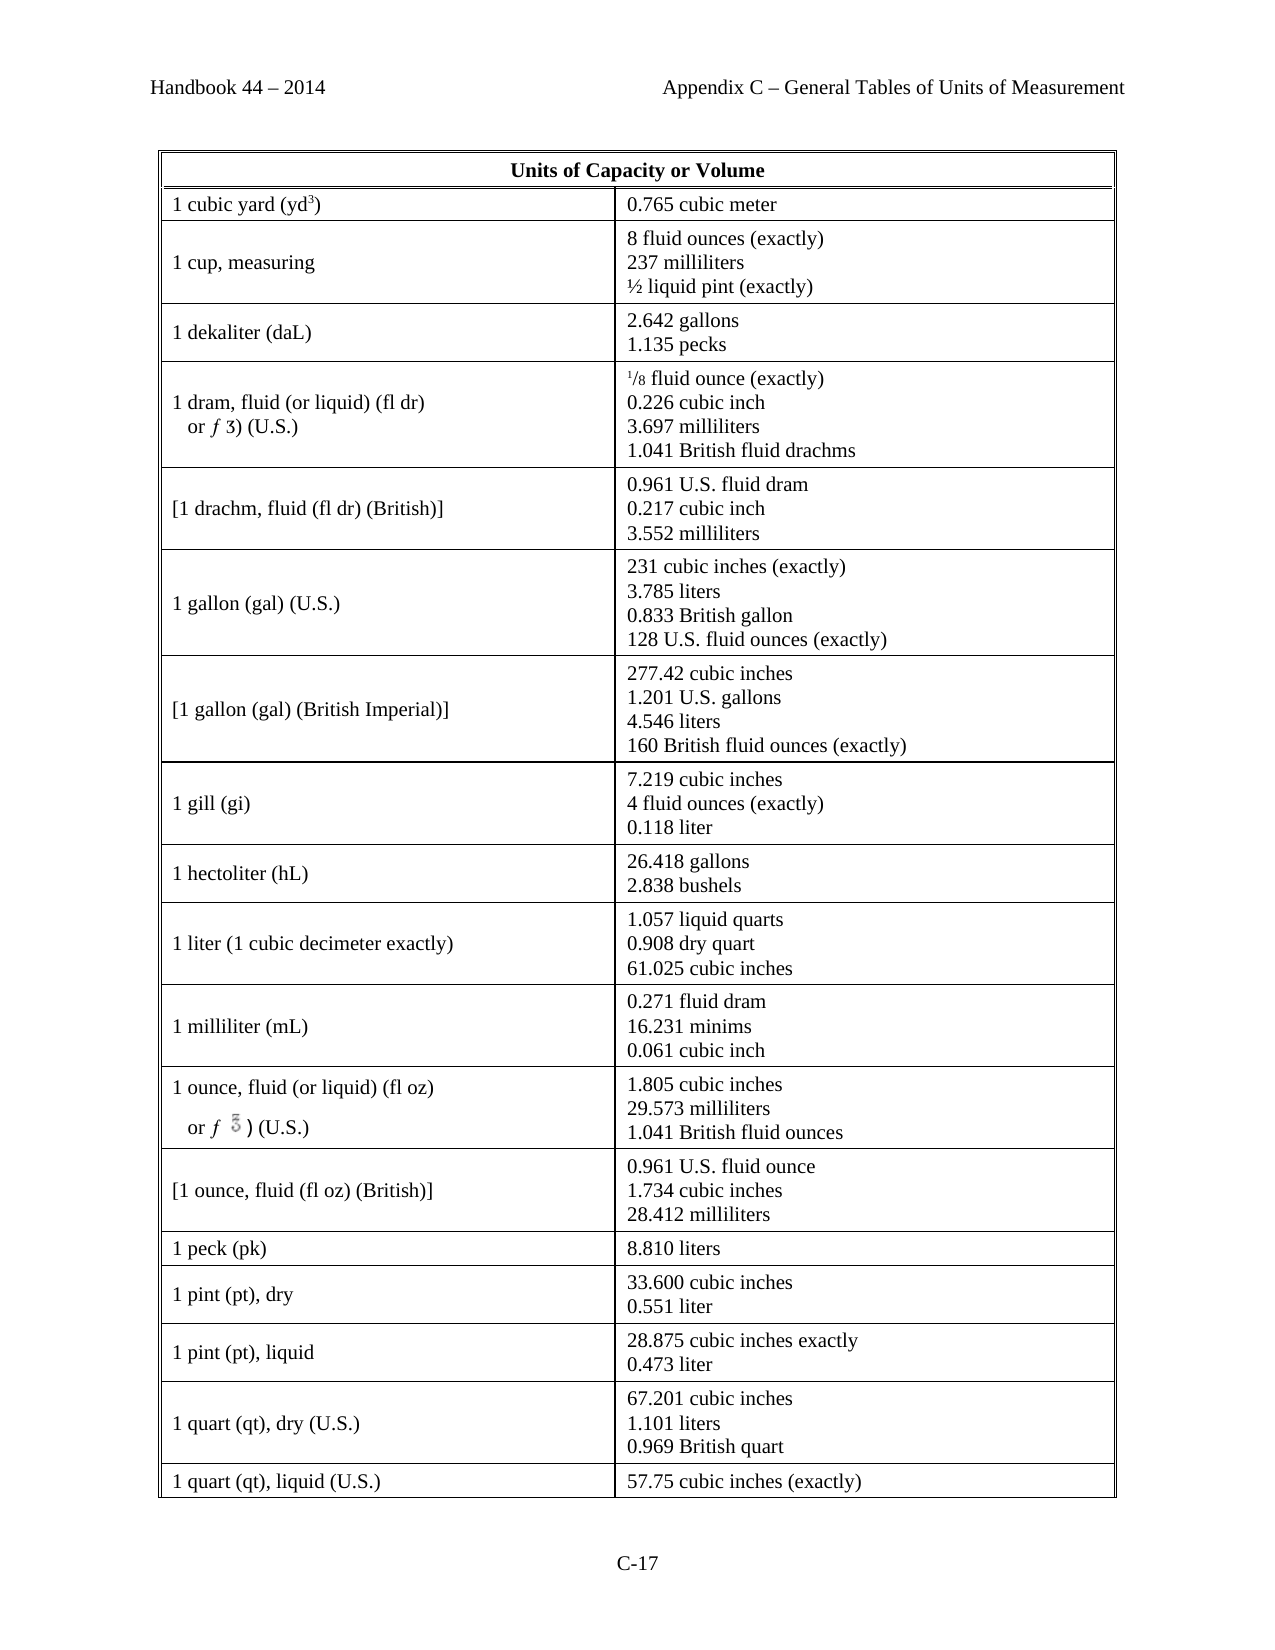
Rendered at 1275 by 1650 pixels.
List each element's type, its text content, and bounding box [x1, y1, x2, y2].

table_cell 1 cubic yard (yd3) [160, 186, 614, 220]
table_cell 1 liter (1 cubic decimeter exactly) [162, 903, 614, 984]
table_cell 2.642 gallons 1.135 pecks [616, 304, 1114, 361]
table_cell 0.765 cubic meter [616, 186, 1115, 220]
table_cell 1.805 cubic inches 29.573 milliliters 1.041 British fluid ounces [616, 1067, 1114, 1148]
table_cell 0.961 U.S. fluid ounce 1.734 cubic inches 28.412 milliliters [616, 1149, 1114, 1231]
table_cell [1 ounce, fluid (fl oz) (British)] [162, 1149, 614, 1231]
table_cell [1 drachm, fluid (fl dr) (British)] [162, 468, 614, 549]
table_cell 1 ounce, fluid (or liquid) (fl oz) or ) (U.S.) [162, 1067, 614, 1148]
table_cell 0.961 U.S. fluid dram 0.217 cubic inch 3.552 milliliters [616, 468, 1114, 549]
table_cell 231 cubic inches (exactly) 3.785 liters 0.833 British gallon 128 U.S. fluid ounces (exactly) [616, 550, 1114, 655]
table_cell 1 gill (gi) [162, 763, 614, 844]
table_cell [1 gallon (gal) (British Imperial)] [162, 656, 614, 761]
table_cell 1 dram, fluid (or liquid) (fl dr) or Ӡ) (U.S.) [162, 362, 614, 467]
table_cell 1 peck (pk) [162, 1232, 614, 1264]
table_cell 277.42 cubic inches 1.201 U.S. gallons 4.546 liters 160 British fluid ounces (exactly) [616, 656, 1114, 761]
table_cell 1 pint (pt), dry [162, 1266, 614, 1323]
table_cell 1 hectoliter (hL) [162, 845, 614, 902]
table_cell 1 cup, measuring [162, 221, 614, 302]
table_cell 1 pint (pt), liquid [162, 1324, 614, 1381]
table_cell 28.875 cubic inches exactly 0.473 liter [616, 1324, 1114, 1381]
table_cell 26.418 gallons 2.838 bushels [616, 845, 1114, 902]
table_cell 8 fluid ounces (exactly) 237 milliliters ½ liquid pint (exactly) [616, 221, 1114, 302]
table_cell 8.810 liters [616, 1232, 1114, 1264]
table_cell 1/8 fluid ounce (exactly) 0.226 cubic inch 3.697 milliliters 1.041 British fluid drachms [616, 362, 1114, 467]
table_cell 1 quart (qt), dry (U.S.) [162, 1382, 614, 1463]
table_cell 1 quart (qt), liquid (U.S.) [162, 1464, 614, 1497]
table_cell 67.201 cubic inches 1.101 liters 0.969 British quart [616, 1382, 1114, 1463]
table_header Units of Capacity or Volume [162, 153, 1114, 186]
table_cell 7.219 cubic inches 4 fluid ounces (exactly) 0.118 liter [616, 763, 1114, 844]
table_cell 0.271 fluid dram 16.231 minims 0.061 cubic inch [616, 985, 1114, 1066]
table_cell 1 dekaliter (daL) [162, 304, 614, 361]
table_cell 1.057 liquid quarts 0.908 dry quart 61.025 cubic inches [616, 903, 1114, 984]
table_cell 33.600 cubic inches 0.551 liter [616, 1266, 1114, 1323]
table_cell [616, 1464, 1114, 1497]
table_cell 1 milliliter (mL) [162, 985, 614, 1066]
table_cell 1 gallon (gal) (U.S.) [162, 550, 614, 655]
